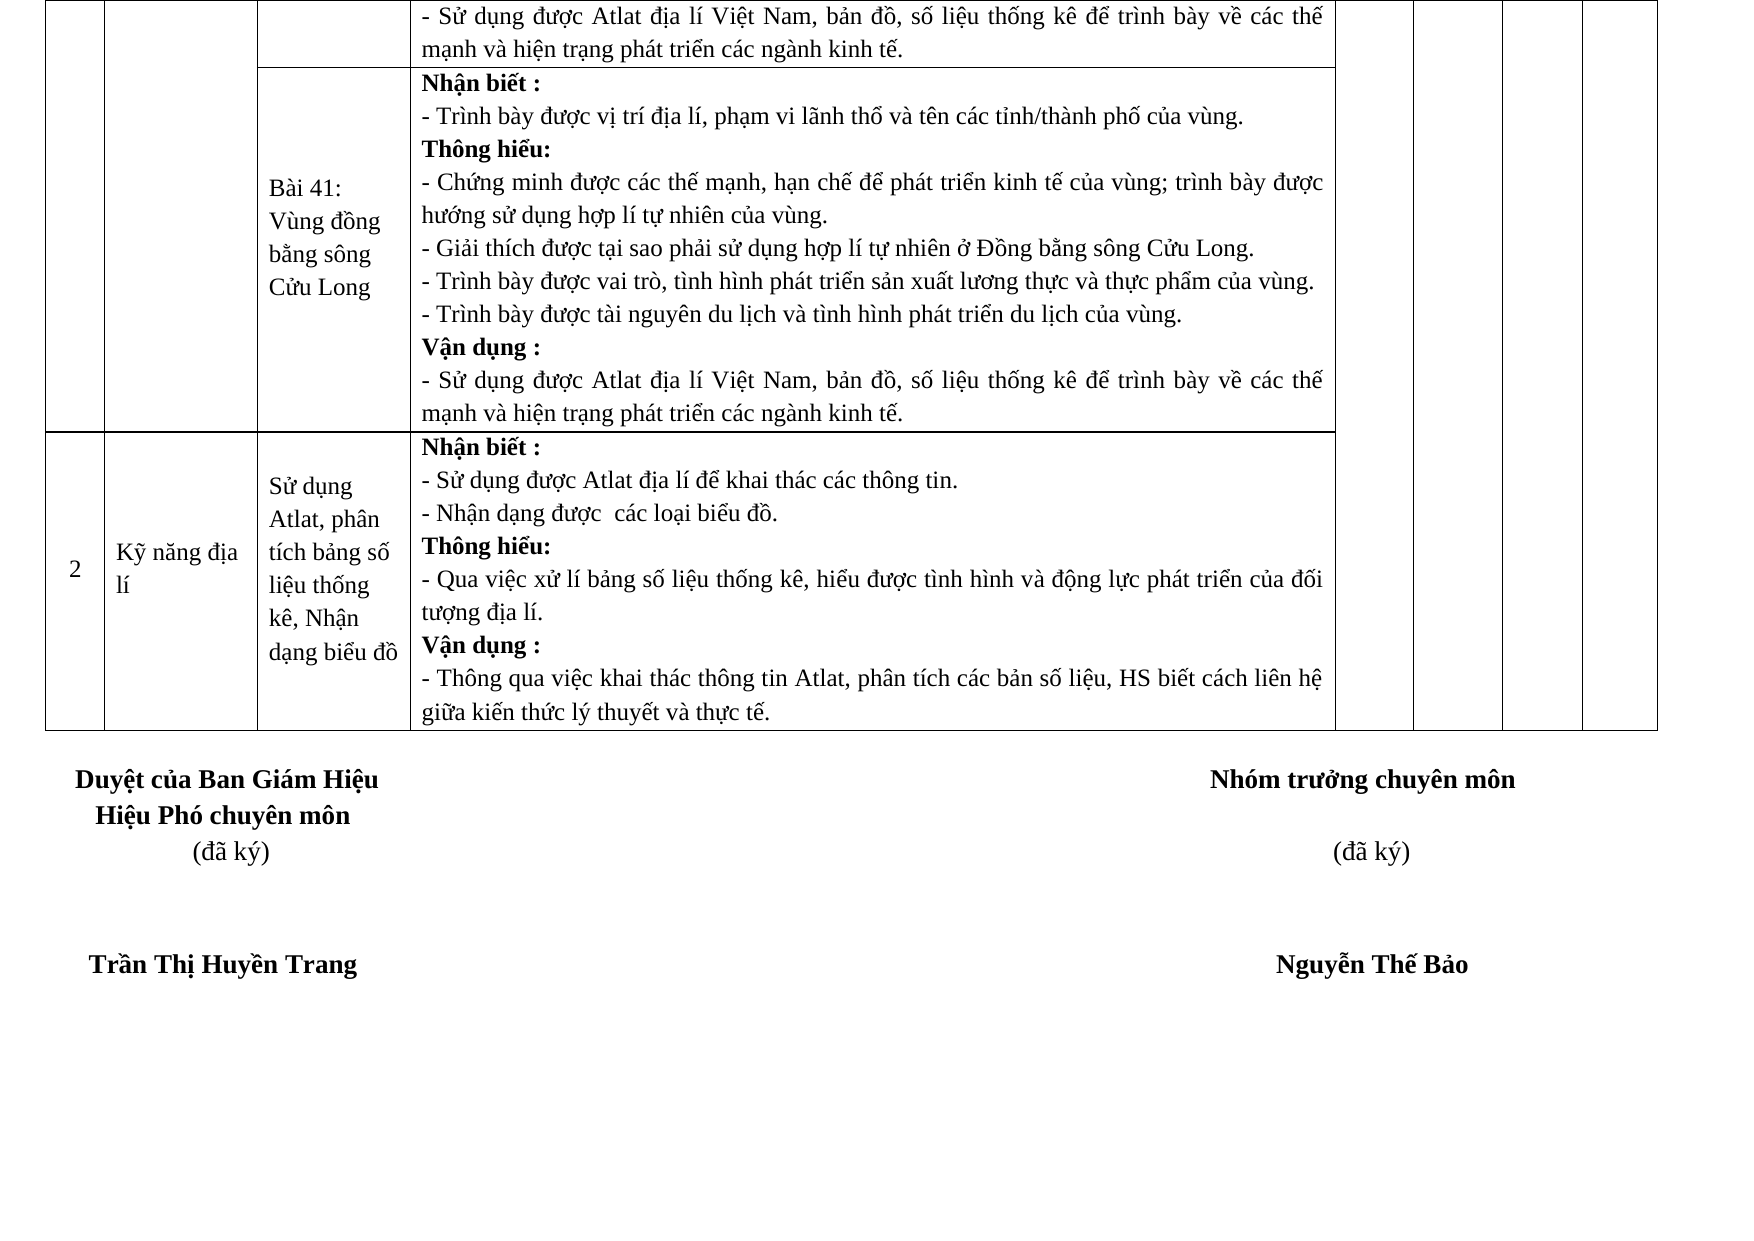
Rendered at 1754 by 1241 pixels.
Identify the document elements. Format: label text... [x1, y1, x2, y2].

text Trần Thị Huyền Trang Nguyễn Thế Bảo [75, 948, 1679, 979]
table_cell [258, 1, 410, 67]
table_cell Kỹ năng địa lí [105, 433, 257, 729]
table_cell Nhận biết : - Sử dụng được Atlat địa lí để khai thác các thông tin. - Nhận dạng được các loại biểu đồ. Thông hiểu: - Qua việc xử lí bảng số liệu thống kê, hiểu được tình hình và động lực phát triển của đối tượng địa lí. Vận dụng : - Thông qua việc khai thác thông tin Atlat, phân tích các bản số liệu, HS biết cách liên hệ giữa kiến thức lý thuyết và thực tế. [411, 433, 1335, 729]
table_cell Nhận biết : - Trình bày được vị trí địa lí, phạm vi lãnh thổ và tên các tỉnh/thành phố của vùng. Thông hiểu: - Chứng minh được các thế mạnh, hạn chế để phát triển kinh tế của vùng; trình bày được hướng sử dụng hợp lí tự nhiên của vùng. - Giải thích được tại sao phải sử dụng hợp lí tự nhiên ở Đồng bằng sông Cửu Long. - Trình bày được vai trò, tình hình phát triển sản xuất lương thực và thực phẩm của vùng. - Trình bày được tài nguyên du lịch và tình hình phát triển du lịch của vùng. Vận dụng : - Sử dụng được Atlat địa lí Việt Nam, bản đồ, số liệu thống kê để trình bày về các thế mạnh và hiện trạng phát triển các ngành kinh tế. [411, 68, 1335, 431]
table_cell 2 [46, 433, 104, 729]
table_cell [411, 1, 1335, 67]
table_cell Sử dụng Atlat, phân tích bảng số liệu thống kê, Nhận dạng biểu đồ [258, 433, 410, 729]
text Duyệt của Ban Giám Hiệu Nhóm trưởng chuyên môn [75, 764, 1679, 795]
table_cell Bài 41: Vùng đồng bằng sông Cửu Long [258, 68, 410, 431]
text (đã ký) (đã ký) [75, 835, 1679, 866]
text Hiệu Phó chuyên môn [75, 799, 1679, 831]
